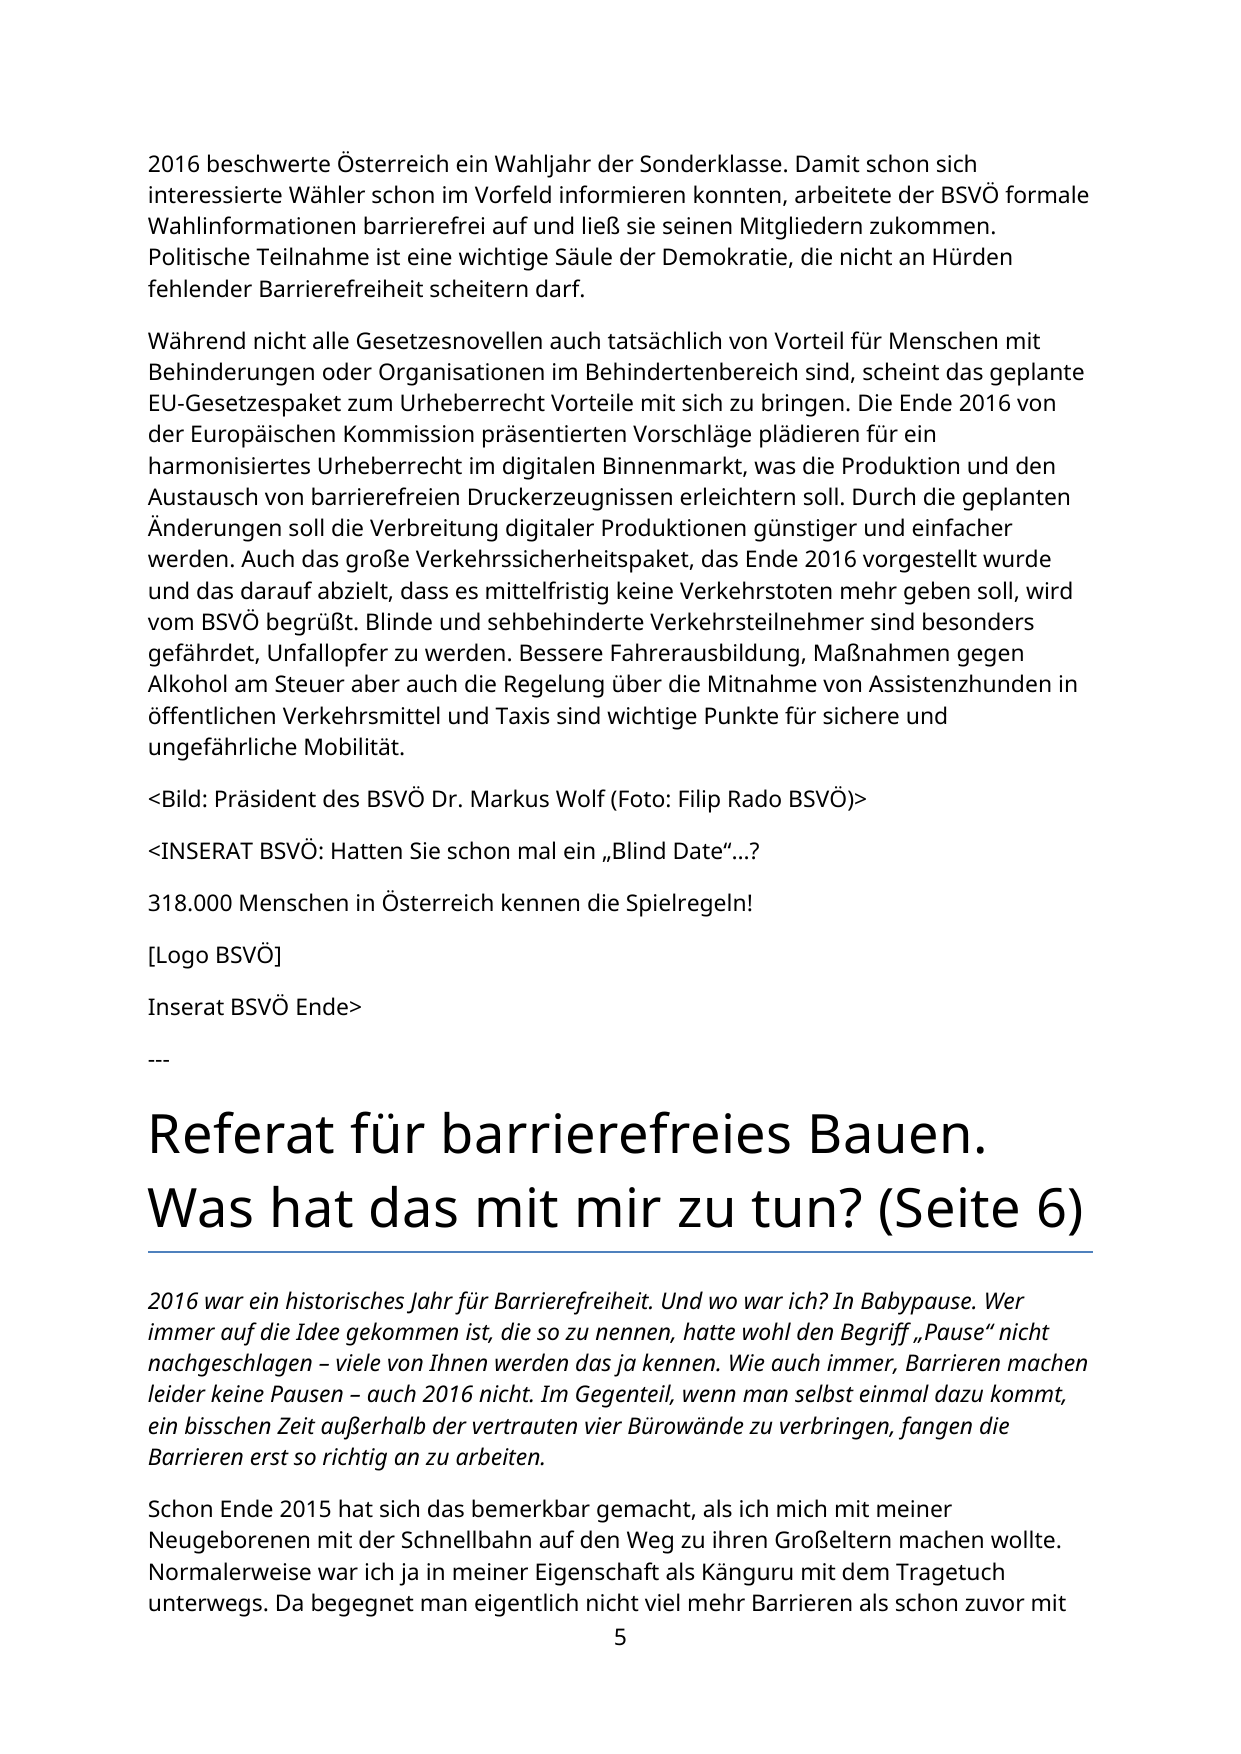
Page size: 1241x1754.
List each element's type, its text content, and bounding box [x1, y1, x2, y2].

title Referat für barrierefreies Bauen. Was hat das mit mir zu tun? (Seite 6) [148, 1096, 1093, 1251]
text --- [148, 1043, 1093, 1075]
text 318.000 Menschen in Österreich kennen die Spielregeln! [148, 887, 1093, 918]
text Während nicht alle Gesetzesnovellen auch tatsächlich von Vorteil für Menschen mit Behinderungen oder Organisationen im Behindertenbereich sind, scheint das geplante EU-Gesetzespaket zum Urheberrecht Vorteile mit sich zu bringen. Die Ende 2016 von der Europäischen Kommission präsentierten Vorschläge plädieren für ein harmonisiertes Urheberrecht im digitalen Binnenmarkt, was die Produktion und den Austausch von barrierefreien Druckerzeugnissen erleichtern soll. Durch die geplanten Änderungen soll die Verbreitung digitaler Produktionen günstiger und einfacher werden. Auch das große Verkehrssicherheitspaket, das Ende 2016 vorgestellt wurde und das darauf abzielt, dass es mittelfristig keine Verkehrstoten mehr geben soll, wird vom BSVÖ begrüßt. Blinde und sehbehinderte Verkehrsteilnehmer sind besonders gefährdet, Unfallopfer zu werden. Bessere Fahrerausbildung, Maßnahmen gegen Alkohol am Steuer aber auch die Regelung über die Mitnahme von Assistenzhunden in öffentlichen Verkehrsmittel und Taxis sind wichtige Punkte für sichere und ungefährliche Mobilität. [148, 325, 1093, 762]
text <INSERAT BSVÖ: Hatten Sie schon mal ein „Blind Date“…? [148, 835, 1093, 866]
text 2016 war ein historisches Jahr für Barrierefreiheit. Und wo war ich? In Babypause. Wer immer auf die Idee gekommen ist, die so zu nennen, hatte wohl den Begriff „Pause“ nicht nachgeschlagen – viele von Ihnen werden das ja kennen. Wie auch immer, Barrieren machen leider keine Pausen – auch 2016 nicht. Im Gegenteil, wenn man selbst einmal dazu kommt, ein bisschen Zeit außerhalb der vertrauten vier Bürowände zu verbringen, fangen die Barrieren erst so richtig an zu arbeiten. [148, 1285, 1093, 1472]
text <Bild: Präsident des BSVÖ Dr. Markus Wolf (Foto: Filip Rado BSVÖ)> [148, 783, 1093, 814]
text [148, 1493, 1093, 1618]
text 2016 beschwerte Österreich ein Wahljahr der Sonderklasse. Damit schon sich interessierte Wähler schon im Vorfeld informieren konnten, arbeitete der BSVÖ formale Wahlinformationen barrierefrei auf und ließ sie seinen Mitgliedern zukommen. Politische Teilnahme ist eine wichtige Säule der Demokratie, die nicht an Hürden fehlender Barrierefreiheit scheitern darf. [148, 148, 1093, 304]
text Inserat BSVÖ Ende> [148, 991, 1093, 1023]
text [Logo BSVÖ] [148, 939, 1093, 971]
